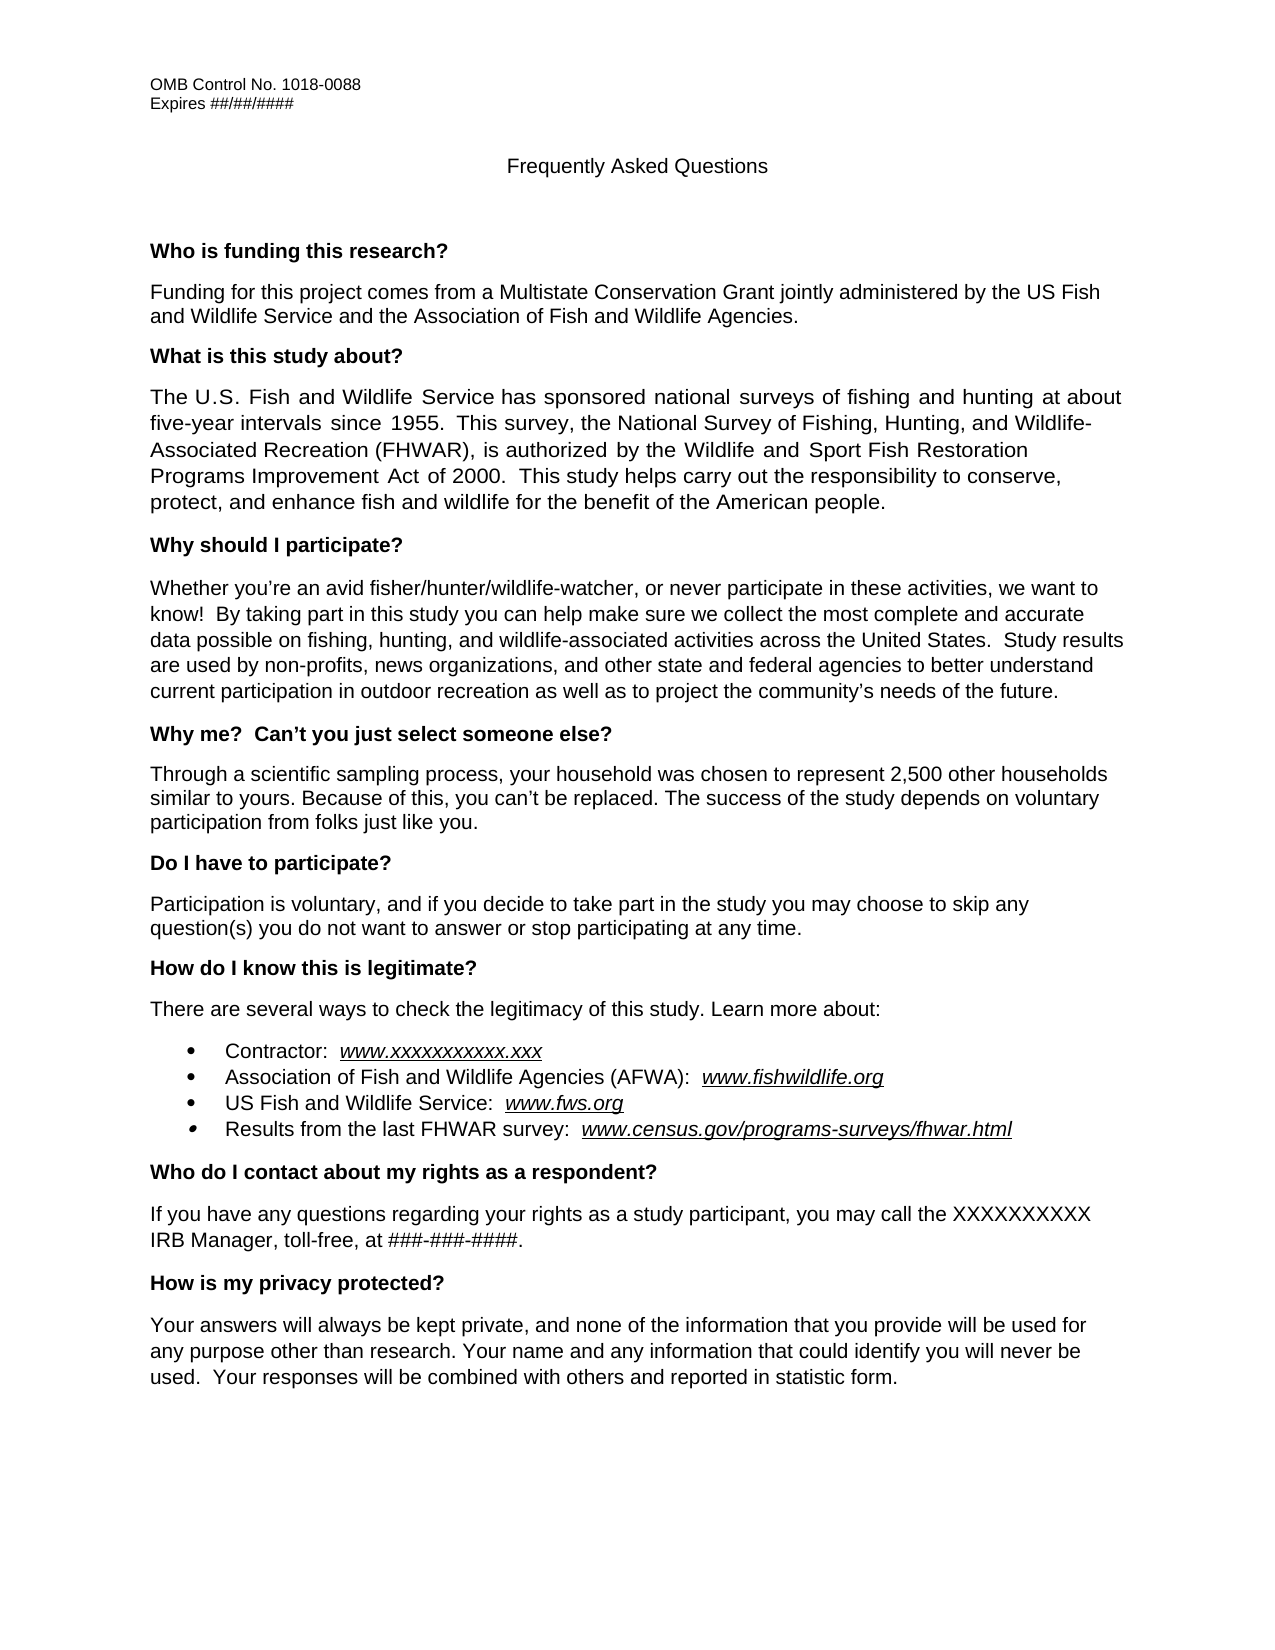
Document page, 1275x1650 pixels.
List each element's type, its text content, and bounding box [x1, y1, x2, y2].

text Do I have to participate? [150, 851, 1125, 875]
text Why should I participate? [150, 533, 1125, 557]
text Your answers will always be kept private, and none of the information that you provide will be used for any purpose other than research. Your name and any information that could identify you will never be used. Your responses will be combined with others and reported in statistic form. [150, 1313, 1125, 1388]
text How do I know this is legitimate? [150, 956, 1125, 980]
text What is this study about? [150, 344, 1125, 368]
text Funding for this project comes from a Multistate Conservation Grant jointly administered by the US Fish and Wildlife Service and the Association of Fish and Wildlife Agencies. [150, 279, 1125, 327]
list Association of Fish and Wildlife Agencies (AFWA): www.fishwildlife.org [187, 1065, 1125, 1089]
text If you have any questions regarding your rights as a study participant, you may call the XXXXXXXXXX IRB Manager, toll-free, at ###-###-####. [150, 1202, 1125, 1252]
list Contractor: www.xxxxxxxxxxx.xxx [187, 1039, 1125, 1063]
text How is my privacy protected? [150, 1270, 1125, 1294]
text Through a scientific sampling process, your household was chosen to represent 2,500 other households similar to yours. Because of this, you can’t be replaced. The success of the study depends on voluntary participation from folks just like you. [150, 762, 1125, 834]
list Results from the last FHWAR survey: www.census.gov/programs-surveys/fhwar.html [187, 1117, 1125, 1141]
text The U.S. Fish and Wildlife Service has sponsored national surveys of fishing and hunting at about five-year intervals since 1955. This survey, the National Survey of Fishing, Hunting, and Wildlife-Associated Recreation (FHWAR), is authorized by the Wildlife and Sport Fish Restoration Programs Improvement Act of 2000. This study helps carry out the responsibility to conserve, protect, and enhance fish and wildlife for the benefit of the American people. [150, 385, 1125, 514]
list US Fish and Wildlife Service: www.fws.org [187, 1091, 1125, 1115]
text Participation is voluntary, and if you decide to take part in the study you may choose to skip any question(s) you do not want to answer or stop participating at any time. [150, 891, 1125, 939]
text Who do I contact about my rights as a respondent? [150, 1159, 1125, 1183]
text Whether you’re an avid fisher/hunter/wildlife-watcher, or never participate in these activities, we want to know! By taking part in this study you can help make sure we collect the most complete and accurate data possible on fishing, hunting, and wildlife-associated activities across the United States. Study results are used by non-profits, news organizations, and other state and federal agencies to better understand current participation in outdoor recreation as well as to project the community’s needs of the future. [150, 576, 1125, 703]
text There are several ways to check the legitimacy of this study. Learn more about: [150, 997, 1125, 1021]
text Frequently Asked Questions [150, 154, 1125, 178]
text Who is funding this research? [150, 239, 1125, 263]
text Why me? Can’t you just select someone else? [150, 722, 1125, 746]
